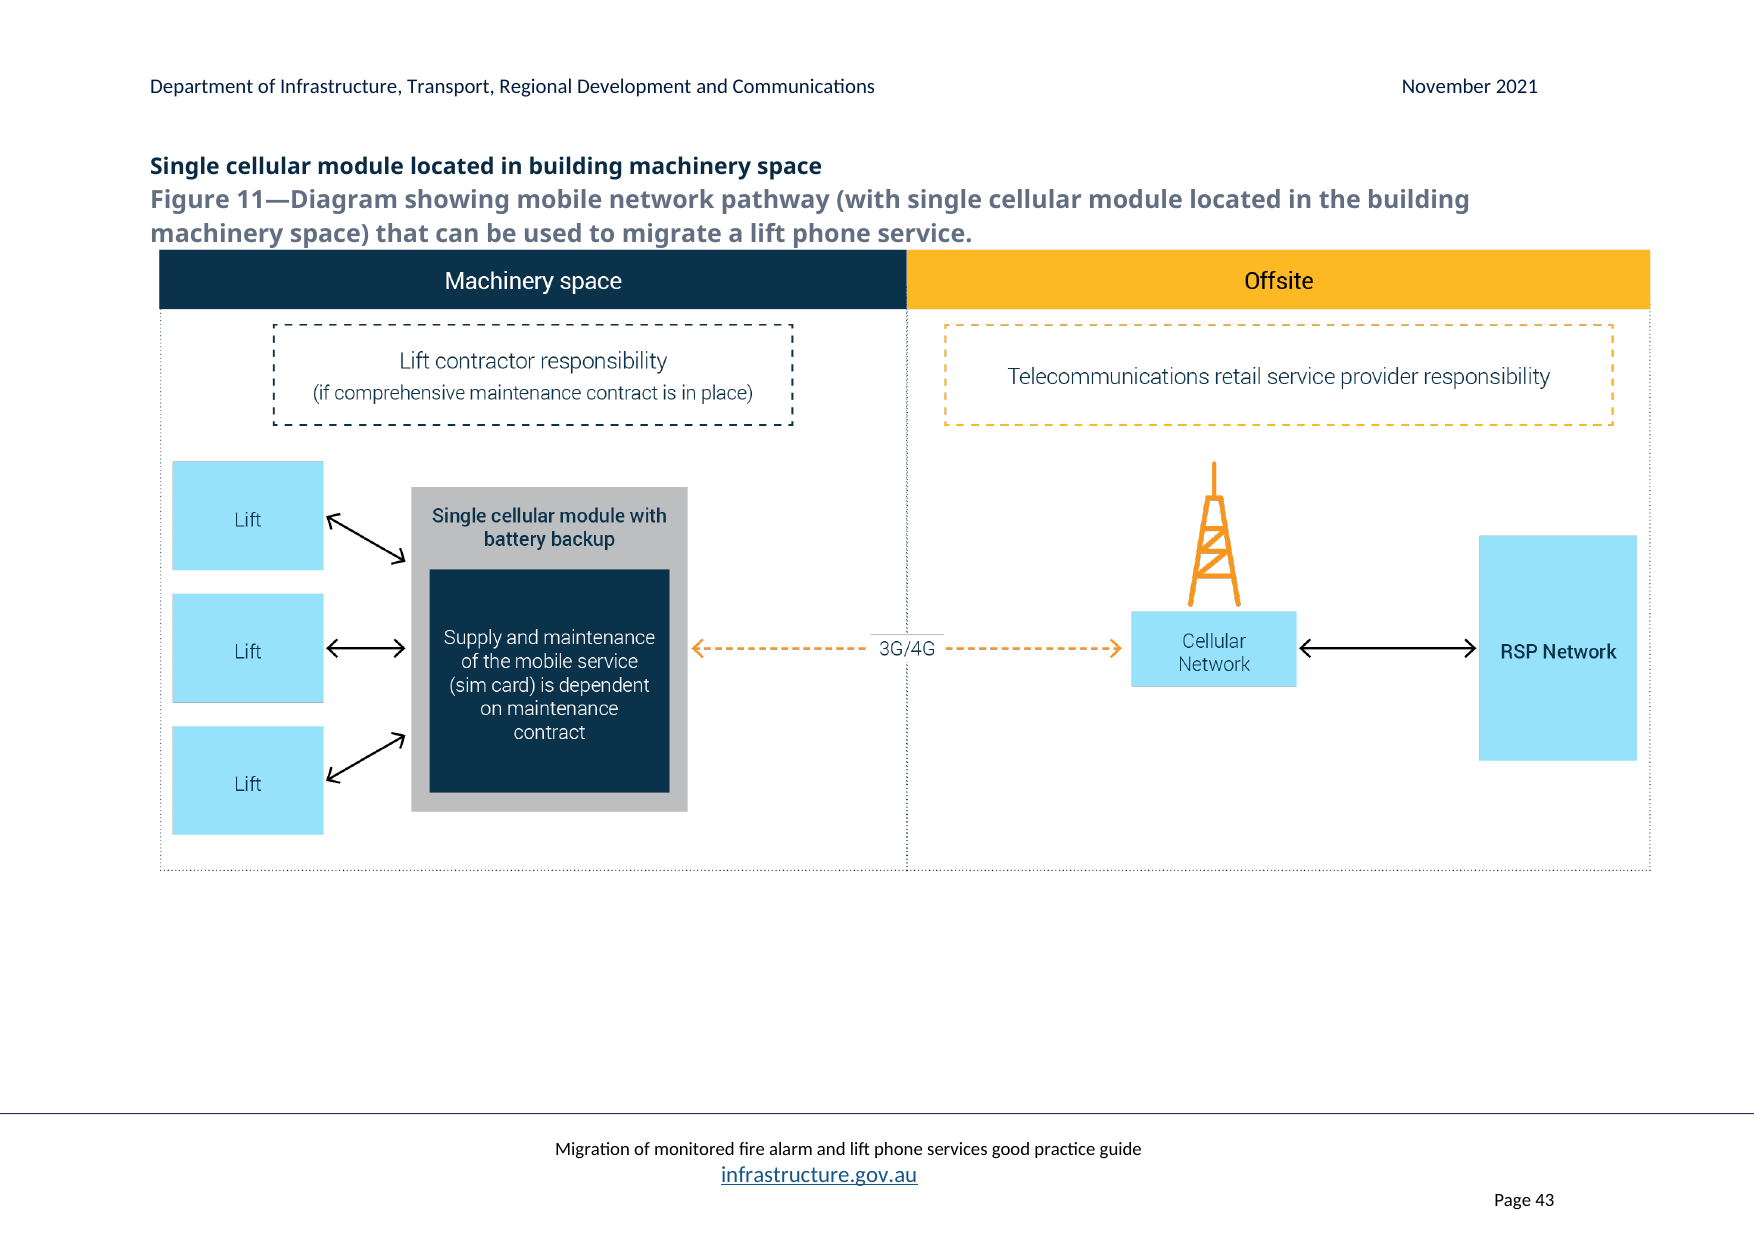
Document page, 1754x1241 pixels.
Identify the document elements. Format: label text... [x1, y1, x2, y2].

picture [150, 249, 1669, 883]
picture [0, 1057, 1754, 1137]
subtitle Single cellular module located in building machinery space [150, 150, 1547, 181]
subtitle Figure 11—Diagram showing mobile network pathway (with single cellular module located in the building machinery space) that can be used to migrate a lift phone service. [150, 181, 1547, 249]
